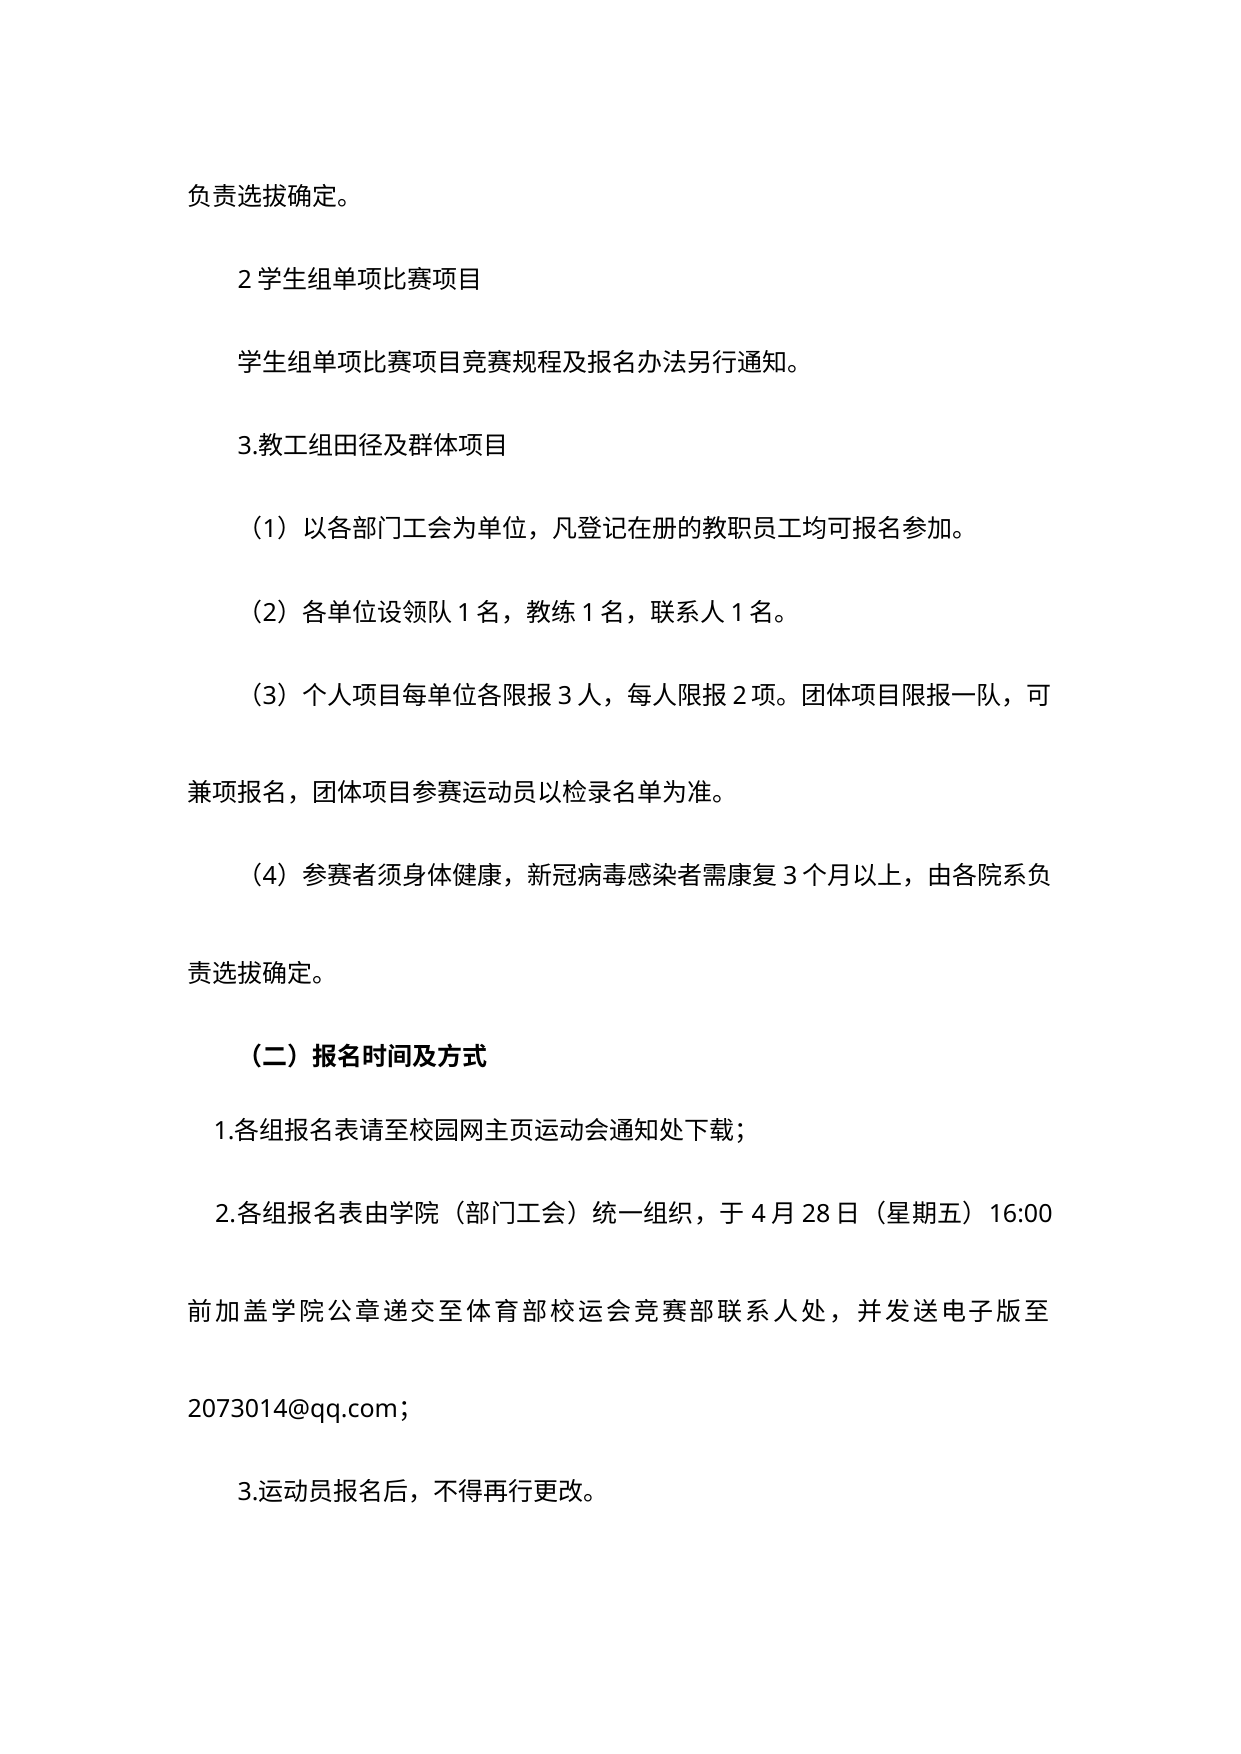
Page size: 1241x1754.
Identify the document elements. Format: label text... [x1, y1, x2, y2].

text 3.运动员报名后，不得再行更改。 [187, 1457, 1053, 1522]
text （3）个人项目每单位各限报3人，每人限报2项。团体项目限报一队，可兼项报名，团体项目参赛运动员以检录名单为准。 [187, 661, 1053, 823]
text （二）报名时间及方式 [187, 1022, 1053, 1087]
text 2学生组单项比赛项目 [187, 245, 1053, 310]
text （4）参赛者须身体健康，新冠病毒感染者需康复3个月以上，由各院系负责选拔确定。 [187, 841, 1053, 1004]
text （2）各单位设领队1名，教练1名，联系人1名。 [187, 578, 1053, 643]
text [187, 162, 1053, 227]
text 3.教工组田径及群体项目 [187, 411, 1053, 476]
text 2.各组报名表由学院（部门工会）统一组织，于4月28日（星期五）16:00前加盖学院公章递交至体育部校运会竞赛部联系人处，并发送电子版至2073014@qq.com； [187, 1179, 1053, 1439]
text 学生组单项比赛项目竞赛规程及报名办法另行通知。 [187, 328, 1053, 393]
text （1）以各部门工会为单位，凡登记在册的教职员工均可报名参加。 [187, 494, 1053, 559]
text 1.各组报名表请至校园网主页运动会通知处下载； [187, 1096, 1053, 1161]
